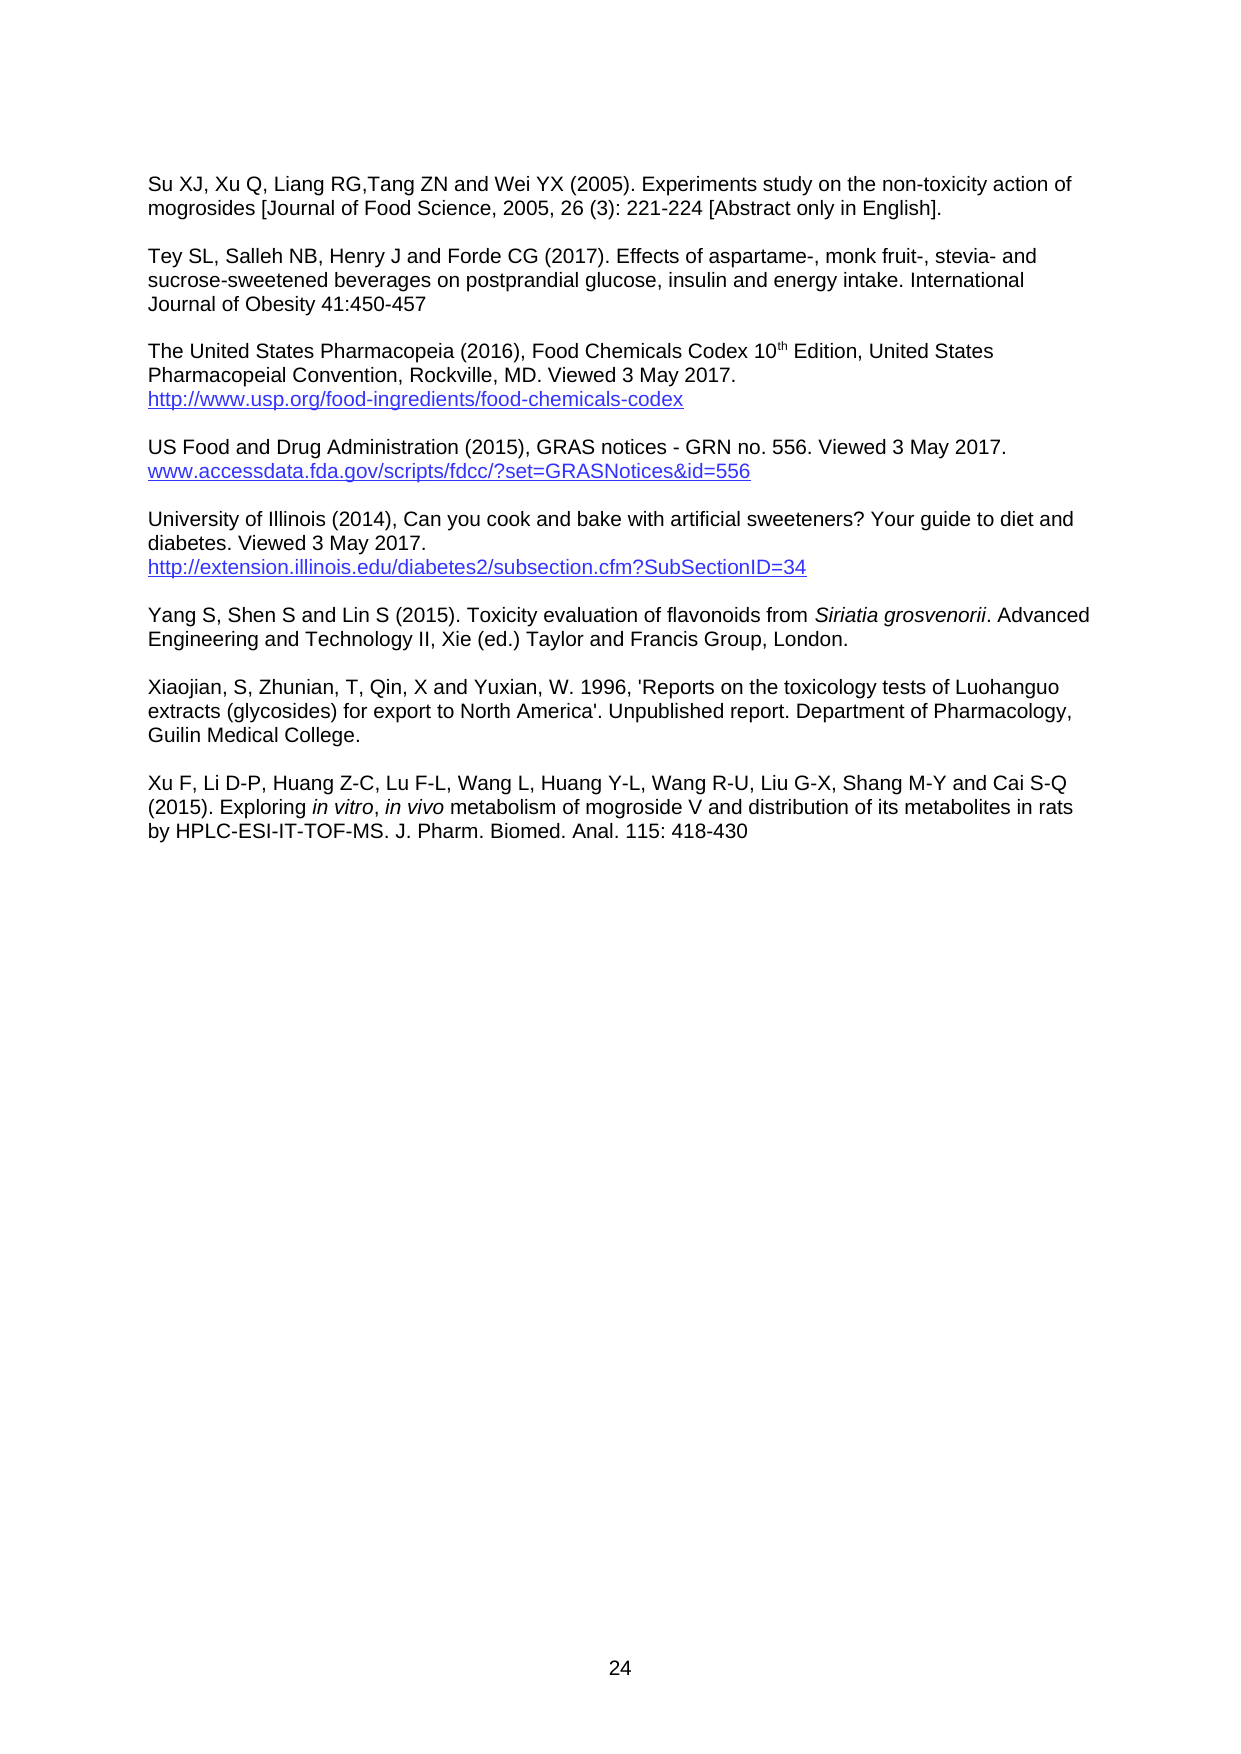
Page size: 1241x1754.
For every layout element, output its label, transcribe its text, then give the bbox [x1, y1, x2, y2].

text http://extension.illinois.edu/diabetes2/subsection.cfm?SubSectionID=34 [148, 555, 1092, 579]
text Xu F, Li D-P, Huang Z-C, Lu F-L, Wang L, Huang Y-L, Wang R-U, Liu G-X, Shang M-Y and Cai S-Q (2015). Exploring in vitro, in vivo metabolism of mogroside V and distribution of its metabolites in rats by HPLC-ESI-IT-TOF-MS. J. Pharm. Biomed. Anal. 115: 418-430 [148, 771, 1092, 842]
text Tey SL, Salleh NB, Henry J and Forde CG (2017). Effects of aspartame-, monk fruit-, stevia- and sucrose-sweetened beverages on postprandial glucose, insulin and energy intake. International Journal of Obesity 41:450-457 [148, 243, 1092, 315]
text Xiaojian, S, Zhunian, T, Qin, X and Yuxian, W. 1996, 'Reports on the toxicology tests of Luohanguo extracts (glycosides) for export to North America'. Unpublished report. Department of Pharmacology, Guilin Medical College. [148, 675, 1092, 747]
text Yang S, Shen S and Lin S (2015). Toxicity evaluation of flavonoids from Siriatia grosvenorii. Advanced Engineering and Technology II, Xie (ed.) Taylor and Francis Group, London. [148, 603, 1092, 651]
text http://www.usp.org/food-ingredients/food-chemicals-codex [148, 387, 1092, 411]
text Su XJ, Xu Q, Liang RG,Tang ZN and Wei YX (2005). Experiments study on the non-toxicity action of mogrosides [Journal of Food Science, 2005, 26 (3): 221-224 [Abstract only in English]. [148, 172, 1092, 219]
text The United States Pharmacopeia (2016), Food Chemicals Codex 10th Edition, United States Pharmacopeial Convention, Rockville, MD. Viewed 3 May 2017. [148, 339, 1092, 387]
text US Food and Drug Administration (2015), GRAS notices - GRN no. 556. Viewed 3 May 2017. [148, 435, 1092, 459]
text www.accessdata.fda.gov/scripts/fdcc/?set=GRASNotices&id=556 [148, 459, 1092, 483]
text University of Illinois (2014), Can you cook and bake with artificial sweeteners? Your guide to diet and diabetes. Viewed 3 May 2017. [148, 507, 1092, 555]
